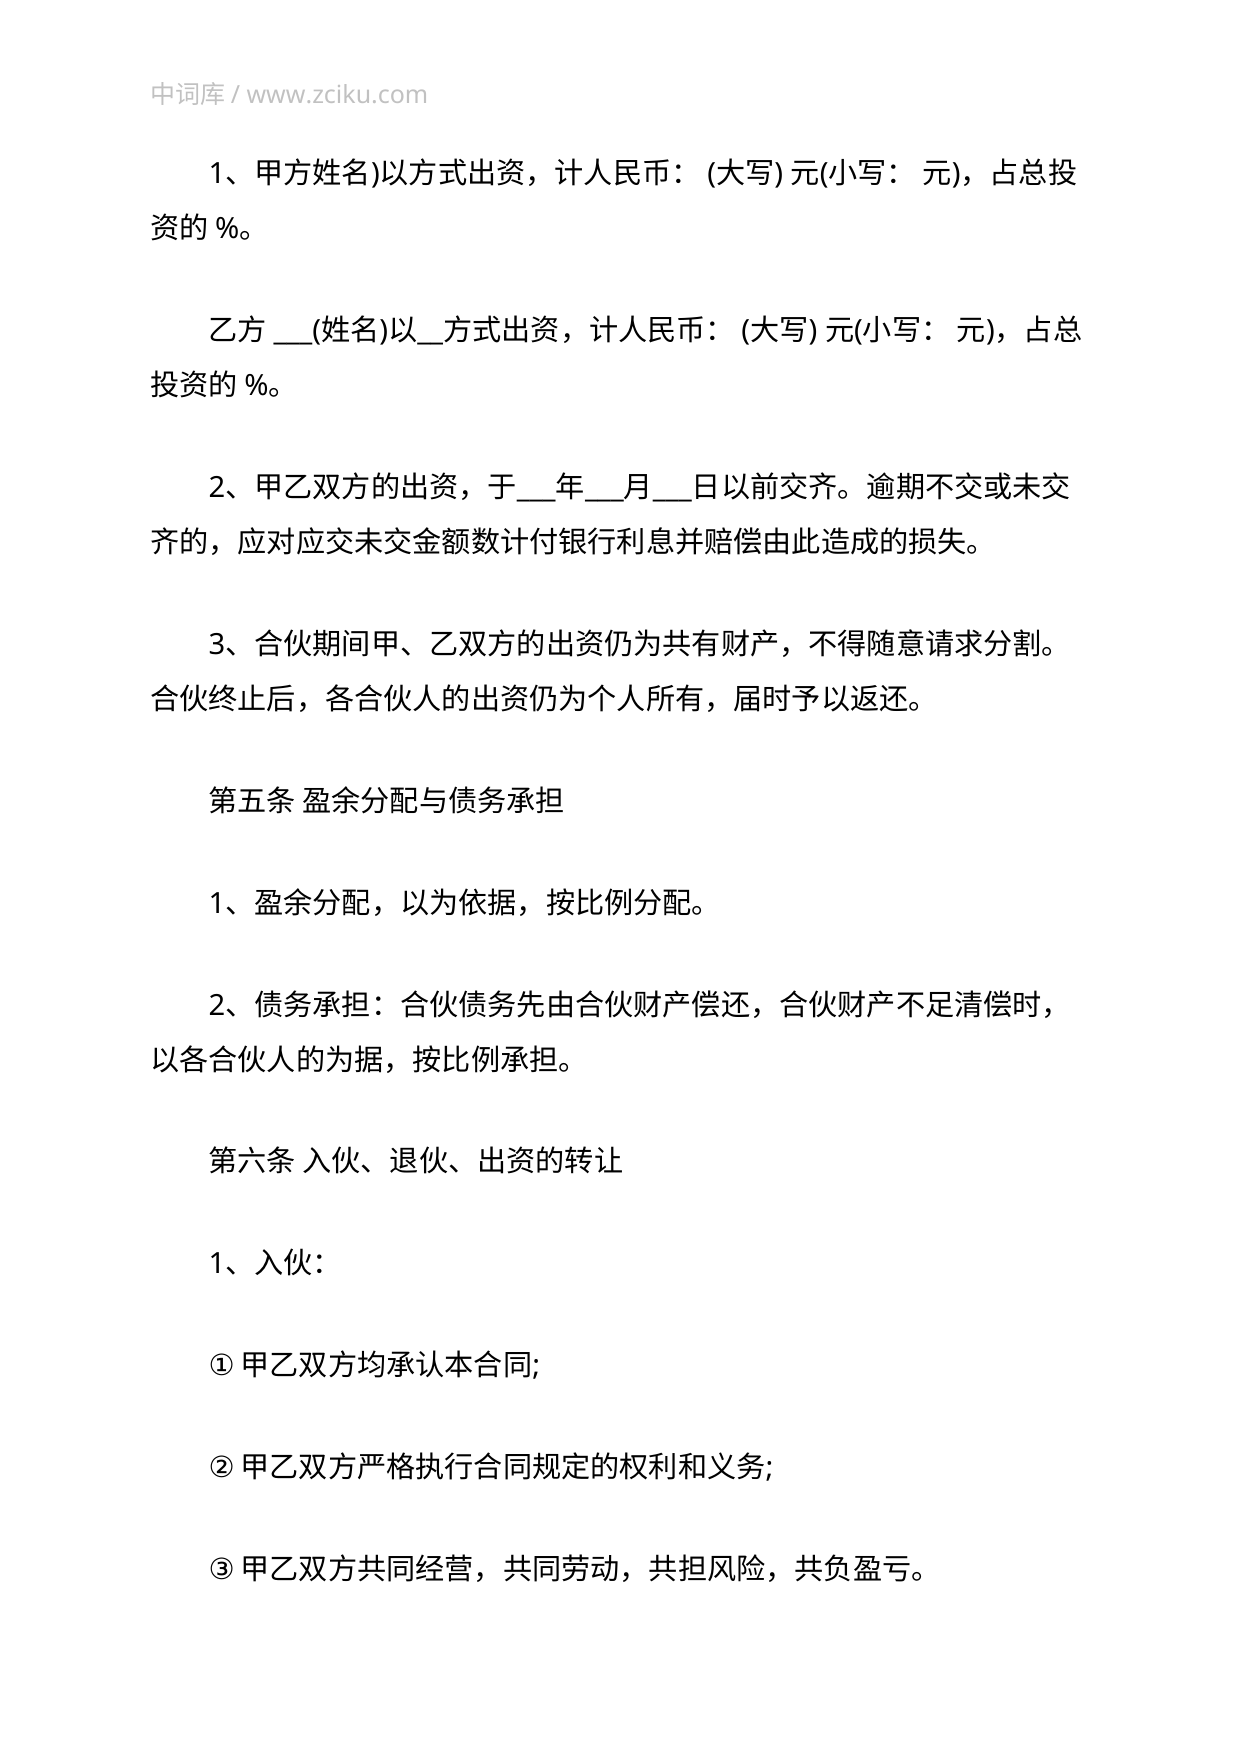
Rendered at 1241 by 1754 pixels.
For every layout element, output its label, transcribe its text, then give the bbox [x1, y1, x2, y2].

text ③甲乙双方共同经营，共同劳动，共担风险，共负盈亏。 [150, 1546, 1090, 1588]
text 乙方 ___(姓名)以__方式出资，计人民币： (大写) 元(小写： 元)，占总投资的 %。 [150, 307, 1090, 404]
text ②甲乙双方严格执行合同规定的权利和义务; [150, 1444, 1090, 1486]
text ①甲乙双方均承认本合同; [150, 1342, 1090, 1384]
text 2、债务承担：合伙债务先由合伙财产偿还，合伙财产不足清偿时，以各合伙人的为据，按比例承担。 [150, 981, 1090, 1078]
text 3、合伙期间甲、乙双方的出资仍为共有财产，不得随意请求分割。合伙终止后，各合伙人的出资仍为个人所有，届时予以返还。 [150, 621, 1090, 718]
text 1、入伙： [150, 1240, 1090, 1282]
text 第六条 入伙、退伙、出资的转让 [150, 1138, 1090, 1180]
text 1、甲方姓名)以方式出资，计人民币： (大写) 元(小写： 元)，占总投资的 %。 [150, 150, 1090, 247]
text 1、盈余分配，以为依据，按比例分配。 [150, 879, 1090, 922]
text 第五条 盈余分配与债务承担 [150, 777, 1090, 820]
text 2、甲乙双方的出资，于___年___月___日以前交齐。逾期不交或未交齐的，应对应交未交金额数计付银行利息并赔偿由此造成的损失。 [150, 464, 1090, 561]
